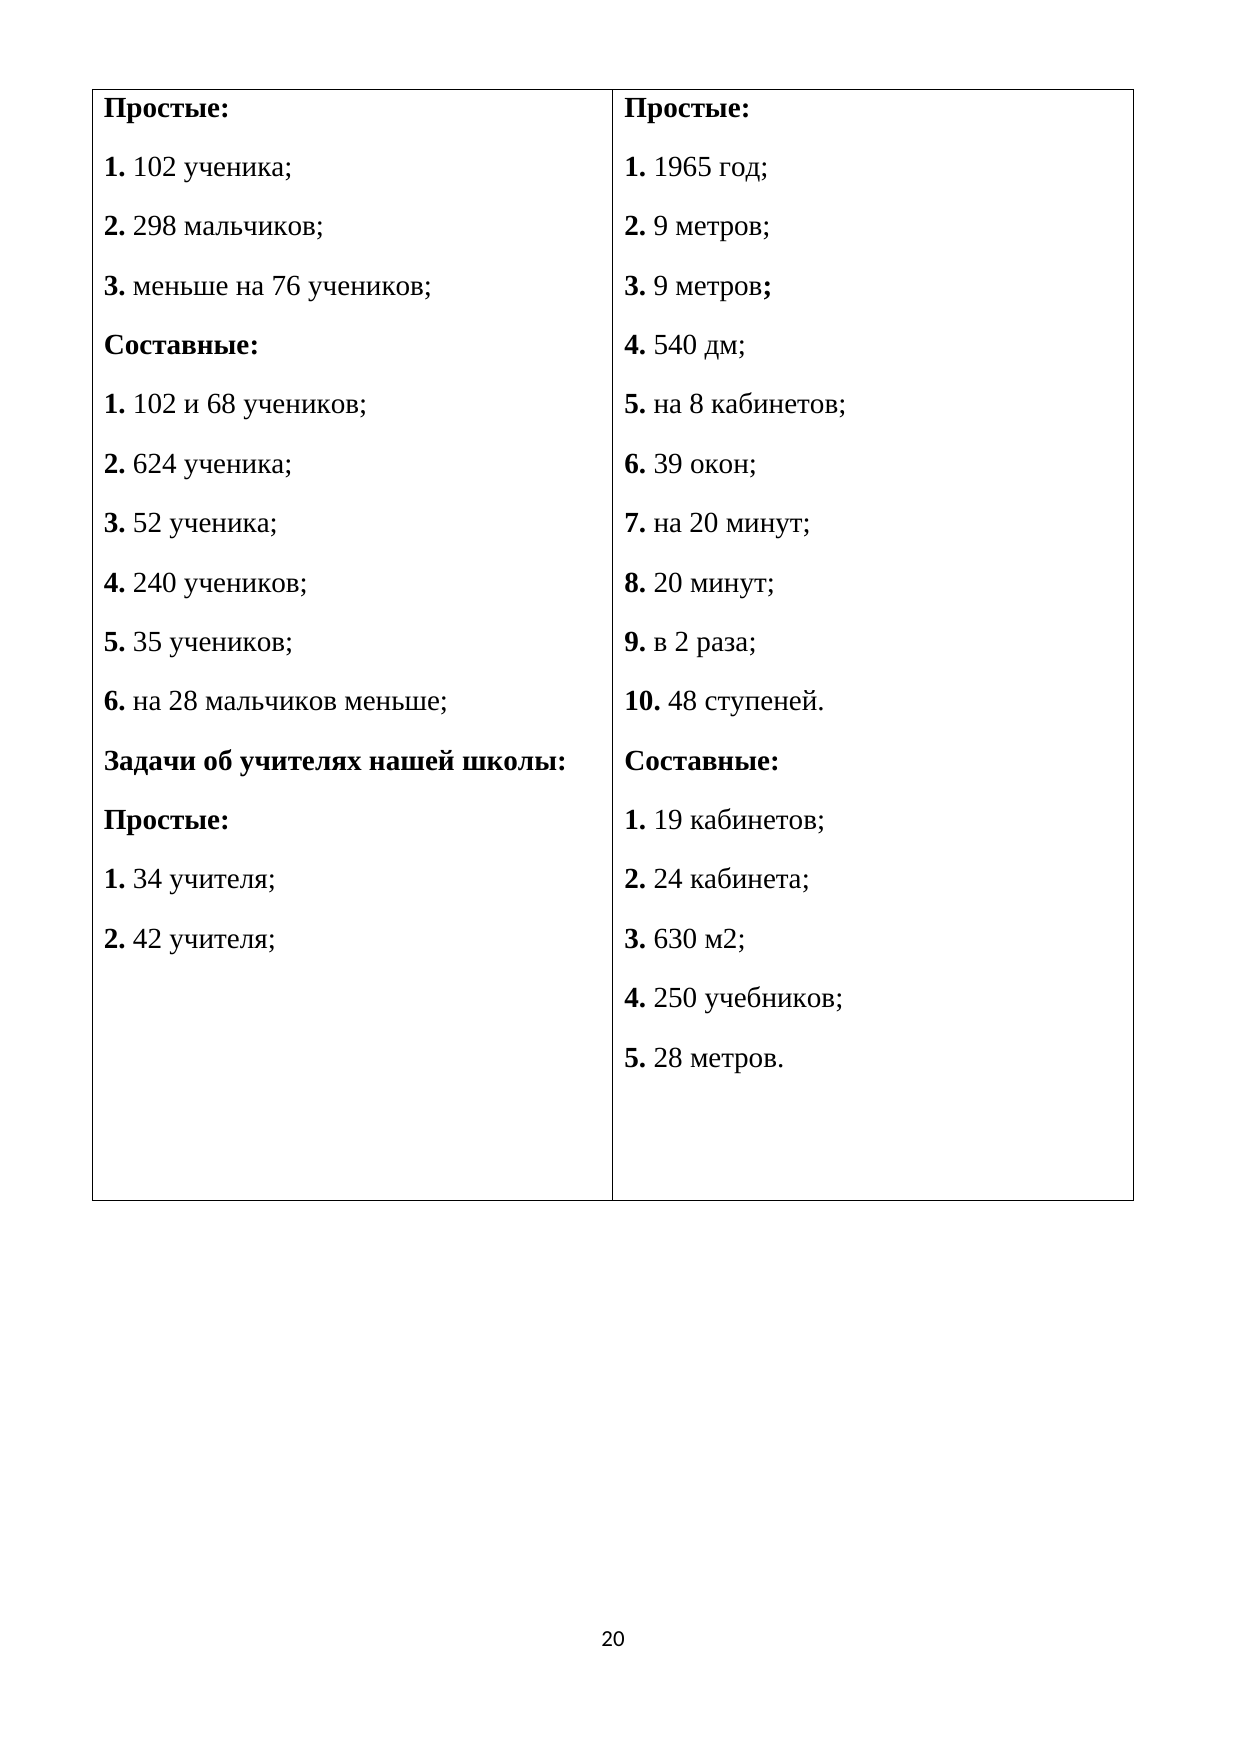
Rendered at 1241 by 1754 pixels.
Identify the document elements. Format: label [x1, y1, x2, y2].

table_header [93, 90, 612, 1199]
table_header [613, 90, 1133, 1199]
